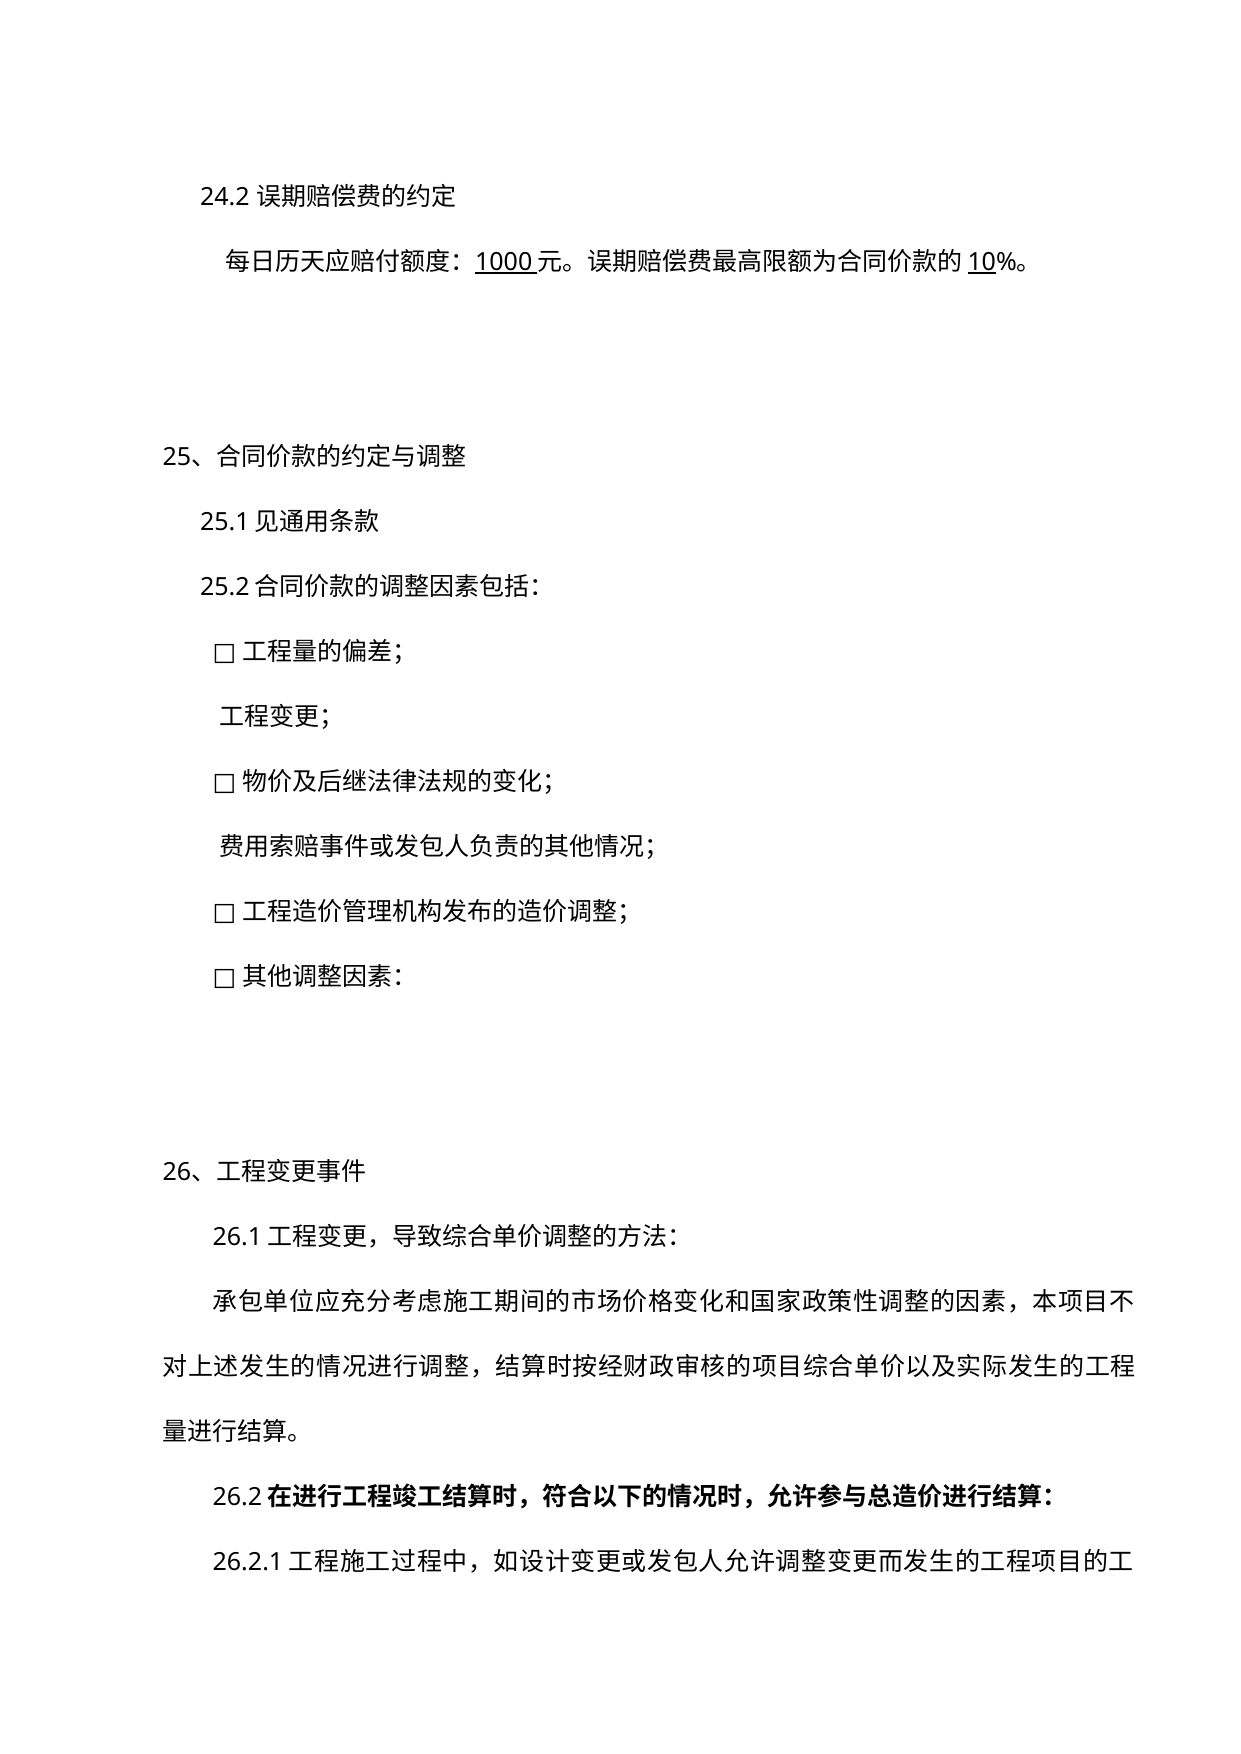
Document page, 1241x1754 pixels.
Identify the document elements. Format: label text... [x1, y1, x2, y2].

text 25、合同价款的约定与调整 [162, 422, 1137, 487]
text □ 物价及后继法律法规的变化； [162, 747, 1137, 812]
text 25.2合同价款的调整因素包括： [162, 552, 1137, 617]
text 每日历天应赔付额度：1000元。误期赔偿费最高限额为合同价款的10%。 [162, 227, 1137, 292]
text 26.2在进行工程竣工结算时，符合以下的情况时，允许参与总造价进行结算： [162, 1462, 1137, 1527]
text 25.1见通用条款 [162, 487, 1137, 552]
text 26、工程变更事件 [162, 1137, 1137, 1202]
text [162, 1527, 1137, 1592]
text 费用索赔事件或发包人负责的其他情况； [162, 812, 1137, 877]
text □ 工程造价管理机构发布的造价调整； [162, 877, 1137, 942]
text 工程变更； [162, 682, 1137, 747]
text 24.2 误期赔偿费的约定 [162, 162, 1137, 227]
text 承包单位应充分考虑施工期间的市场价格变化和国家政策性调整的因素，本项目不对上述发生的情况进行调整，结算时按经财政审核的项目综合单价以及实际发生的工程量进行结算。 [162, 1267, 1137, 1462]
text □ 工程量的偏差； [162, 617, 1137, 682]
text □ 其他调整因素： [162, 942, 1137, 1007]
text 26.1工程变更，导致综合单价调整的方法： [162, 1202, 1137, 1267]
